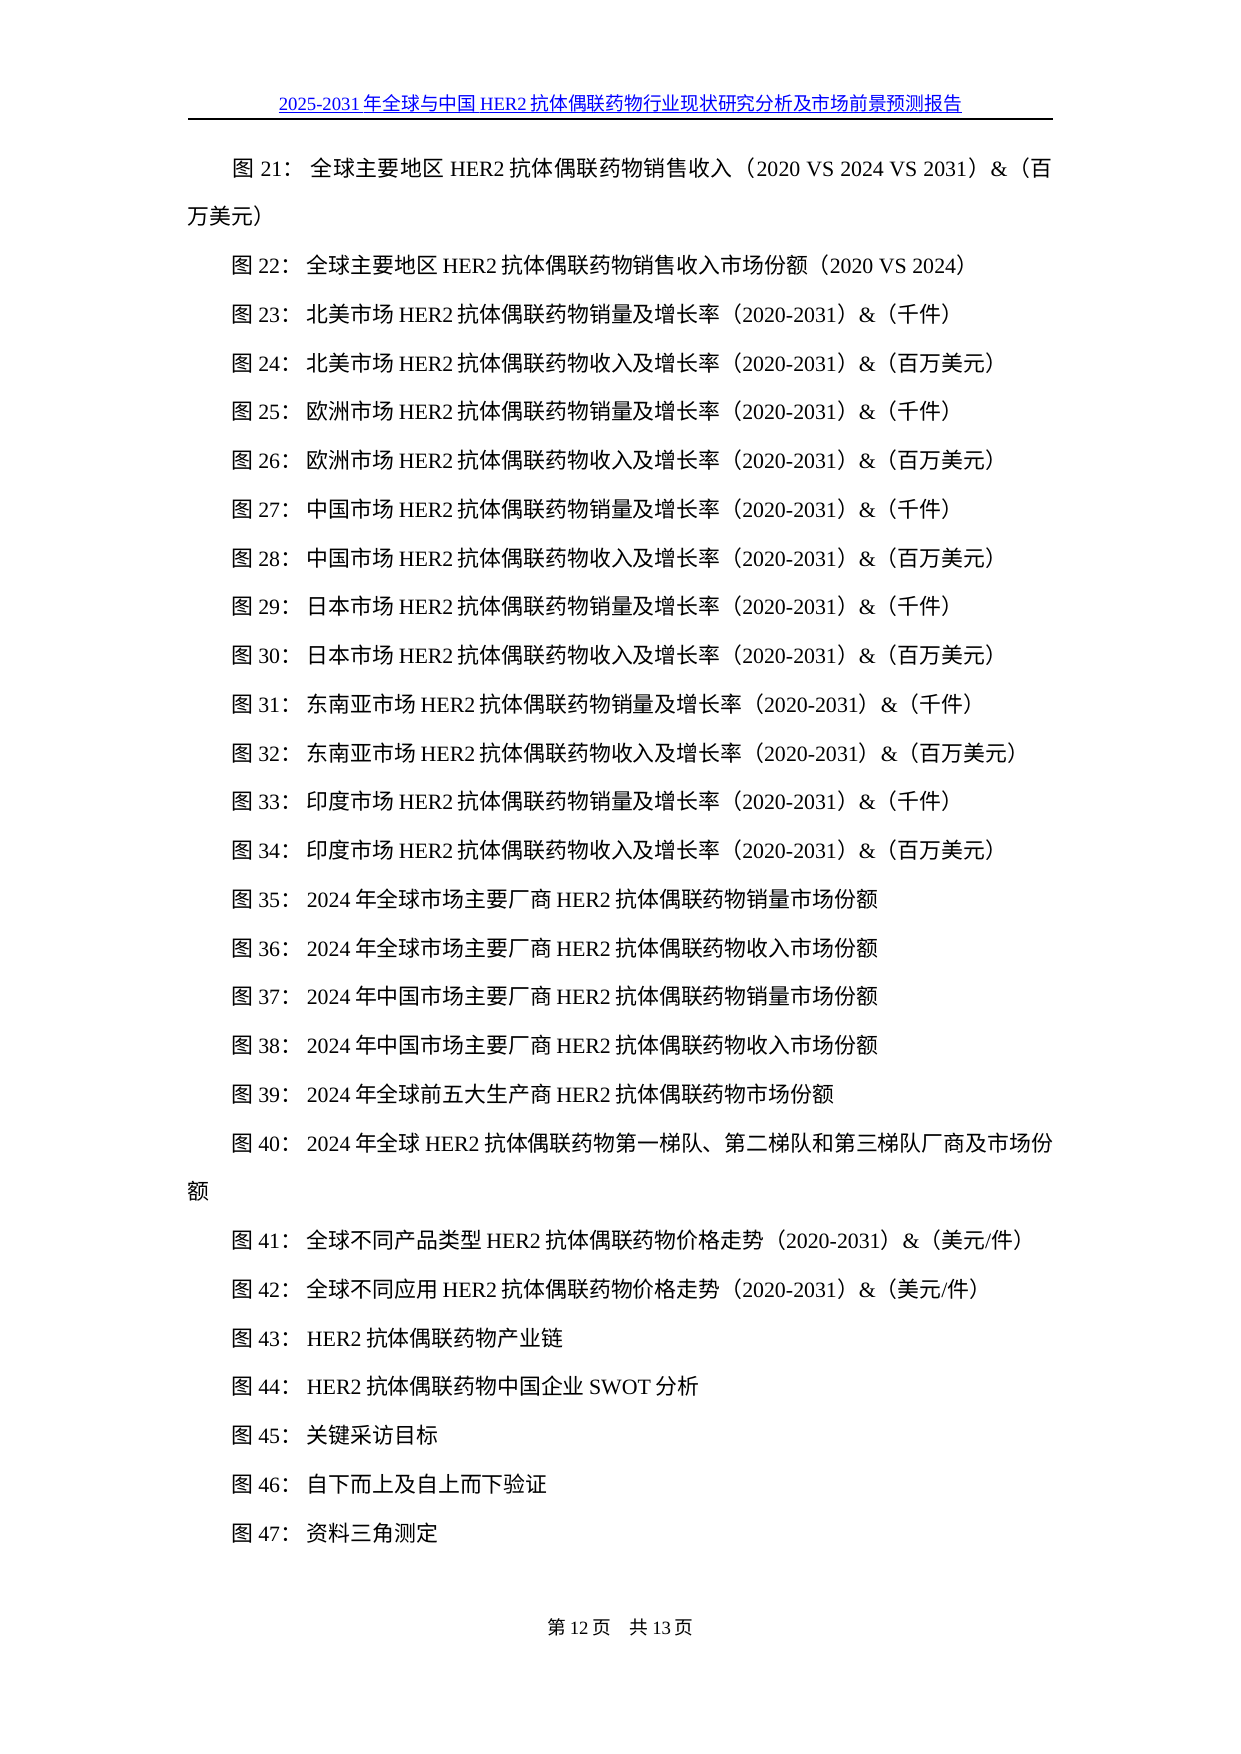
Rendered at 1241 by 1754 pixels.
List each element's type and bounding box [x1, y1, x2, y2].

text [187, 150, 1053, 1548]
